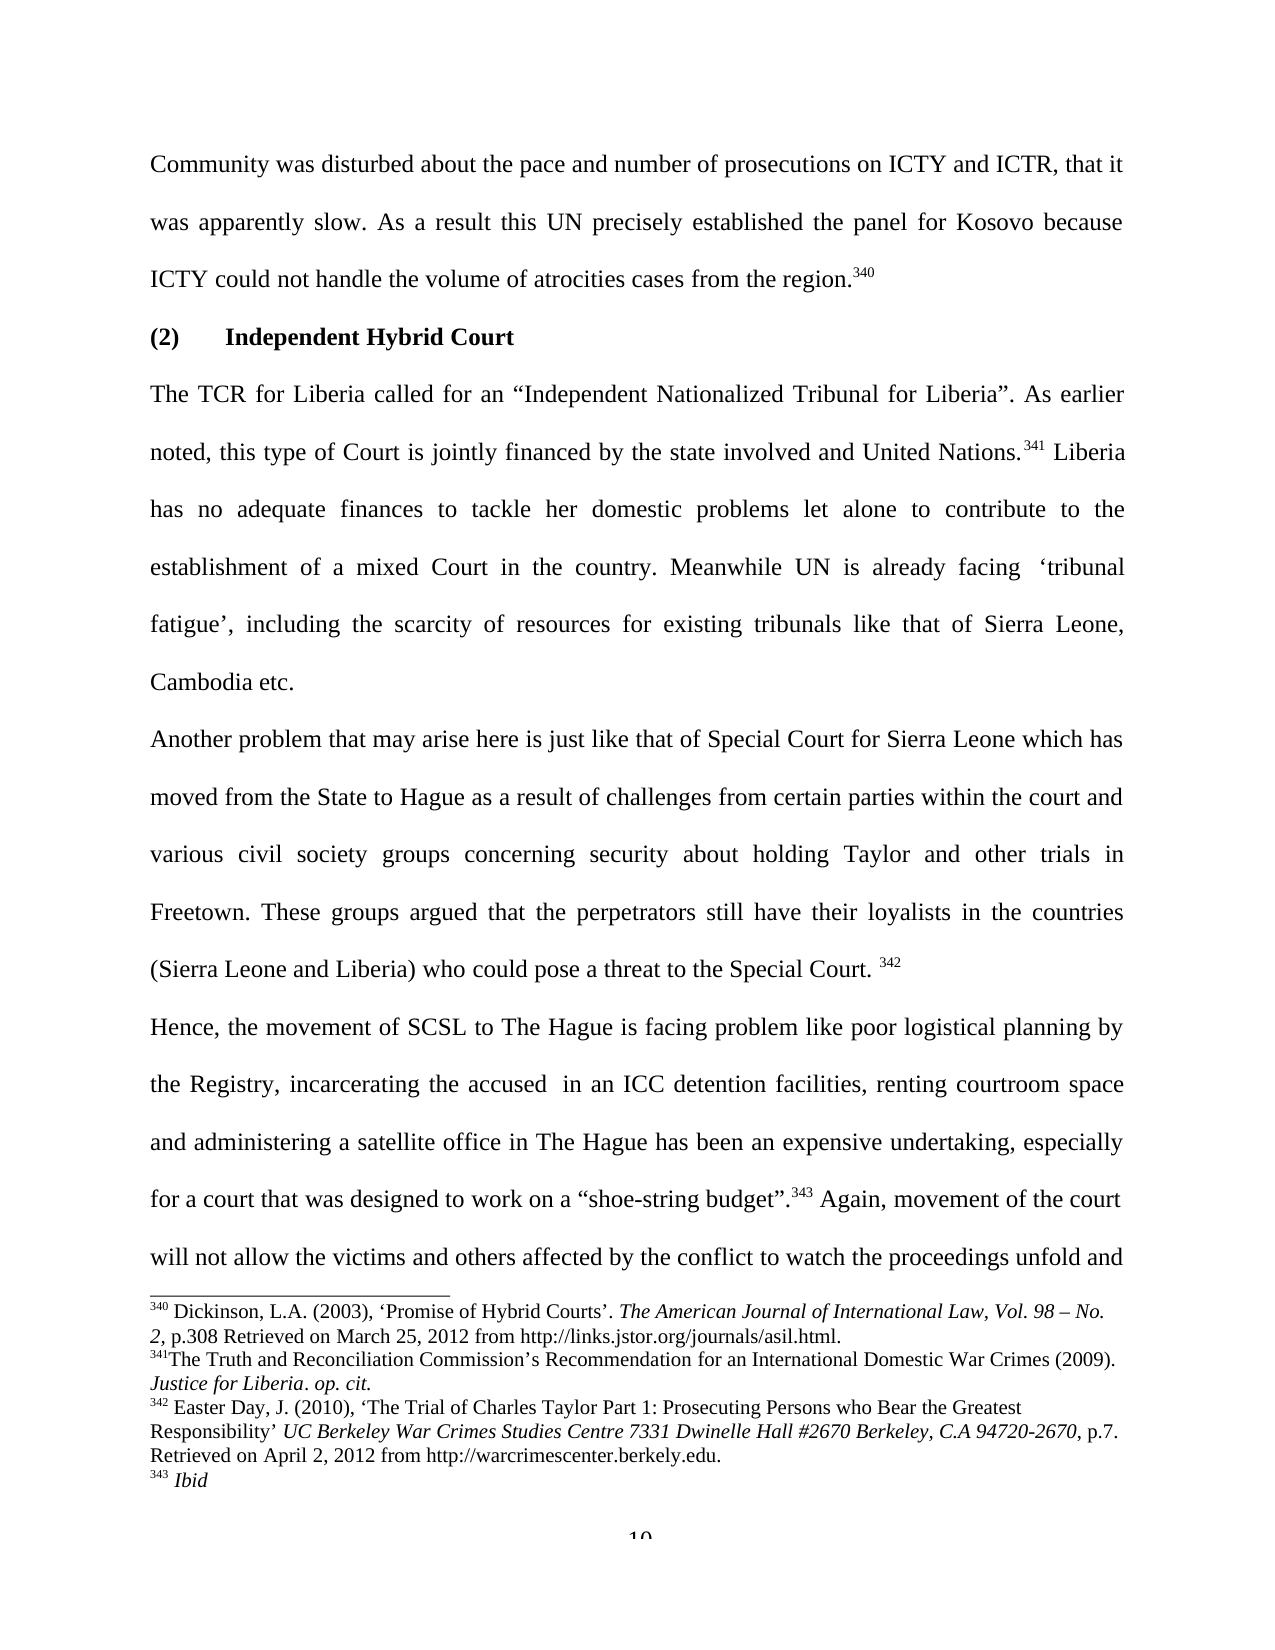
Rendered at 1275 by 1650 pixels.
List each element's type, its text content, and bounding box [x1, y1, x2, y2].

text Community was disturbed about the pace and number of prosecutions on ICTY and ICTR, that it was apparently slow. As a result this UN precisely established the panel for Kosovo because ICTY could not handle the volume of atrocities cases from the region.340 [150, 149, 1124, 293]
text Another problem that may arise here is just like that of Special Court for Sierra Leone which has moved from the State to Hague as a result of challenges from certain parties within the court and various civil society groups concerning security about holding Taylor and other trials in Freetown. These groups argued that the perpetrators still have their loyalists in the countries (Sierra Leone and Liberia) who could pose a threat to the Special Court. 342 [150, 724, 1125, 983]
text Justice for Liberia. op. cit. [150, 1371, 1137, 1395]
text Hence, the movement of SCSL to The Hague is facing problem like poor logistical planning by the Registry, incarcerating the accused in an ICC detention facilities, renting courtroom space and administering a satellite office in The Hague has been an expensive undertaking, especially for a court that was designed to work on a “shoe-string budget”.343 Again, movement of the court [150, 1012, 1125, 1213]
text 340 Dickinson, L.A. (2003), ‘Promise of Hybrid Courts’. The American Journal of International Law, Vol. 98 – No. 2, p.308 Retrieved on March 25, 2012 from http://links.jstor.org/journals/asil.html. [150, 1299, 1109, 1348]
subtitle Independent Hybrid Court [150, 322, 1137, 351]
text 341The Truth and Reconciliation Commission’s Recommendation for an International Domestic War Crimes (2009). [150, 1348, 1137, 1371]
text The TCR for Liberia called for an “Independent Nationalized Tribunal for Liberia”. As earlier noted, this type of Court is jointly financed by the state involved and United Nations.341 Liberia has no adequate finances to tackle her domestic problems let alone to contribute to the establishment of a mixed Court in the country. Meanwhile UN is already facing ‘tribunal fatigue’, including the scarcity of resources for existing tribunals like that of Sierra Leone, Cambodia etc. [150, 379, 1125, 695]
text will not allow the victims and others affected by the conflict to watch the proceedings unfold and [150, 1242, 1137, 1271]
text 342 Easter Day, J. (2010), ‘The Trial of Charles Taylor Part 1: Prosecuting Persons who Bear the Greatest Responsibility’ UC Berkeley War Crimes Studies Centre 7331 Dwinelle Hall #2670 Berkeley, C.A 94720-2670, p.7. Retrieved on April 2, 2012 from http://warcrimescenter.berkely.edu. [150, 1395, 1137, 1467]
text 343 Ibid [150, 1467, 1137, 1492]
